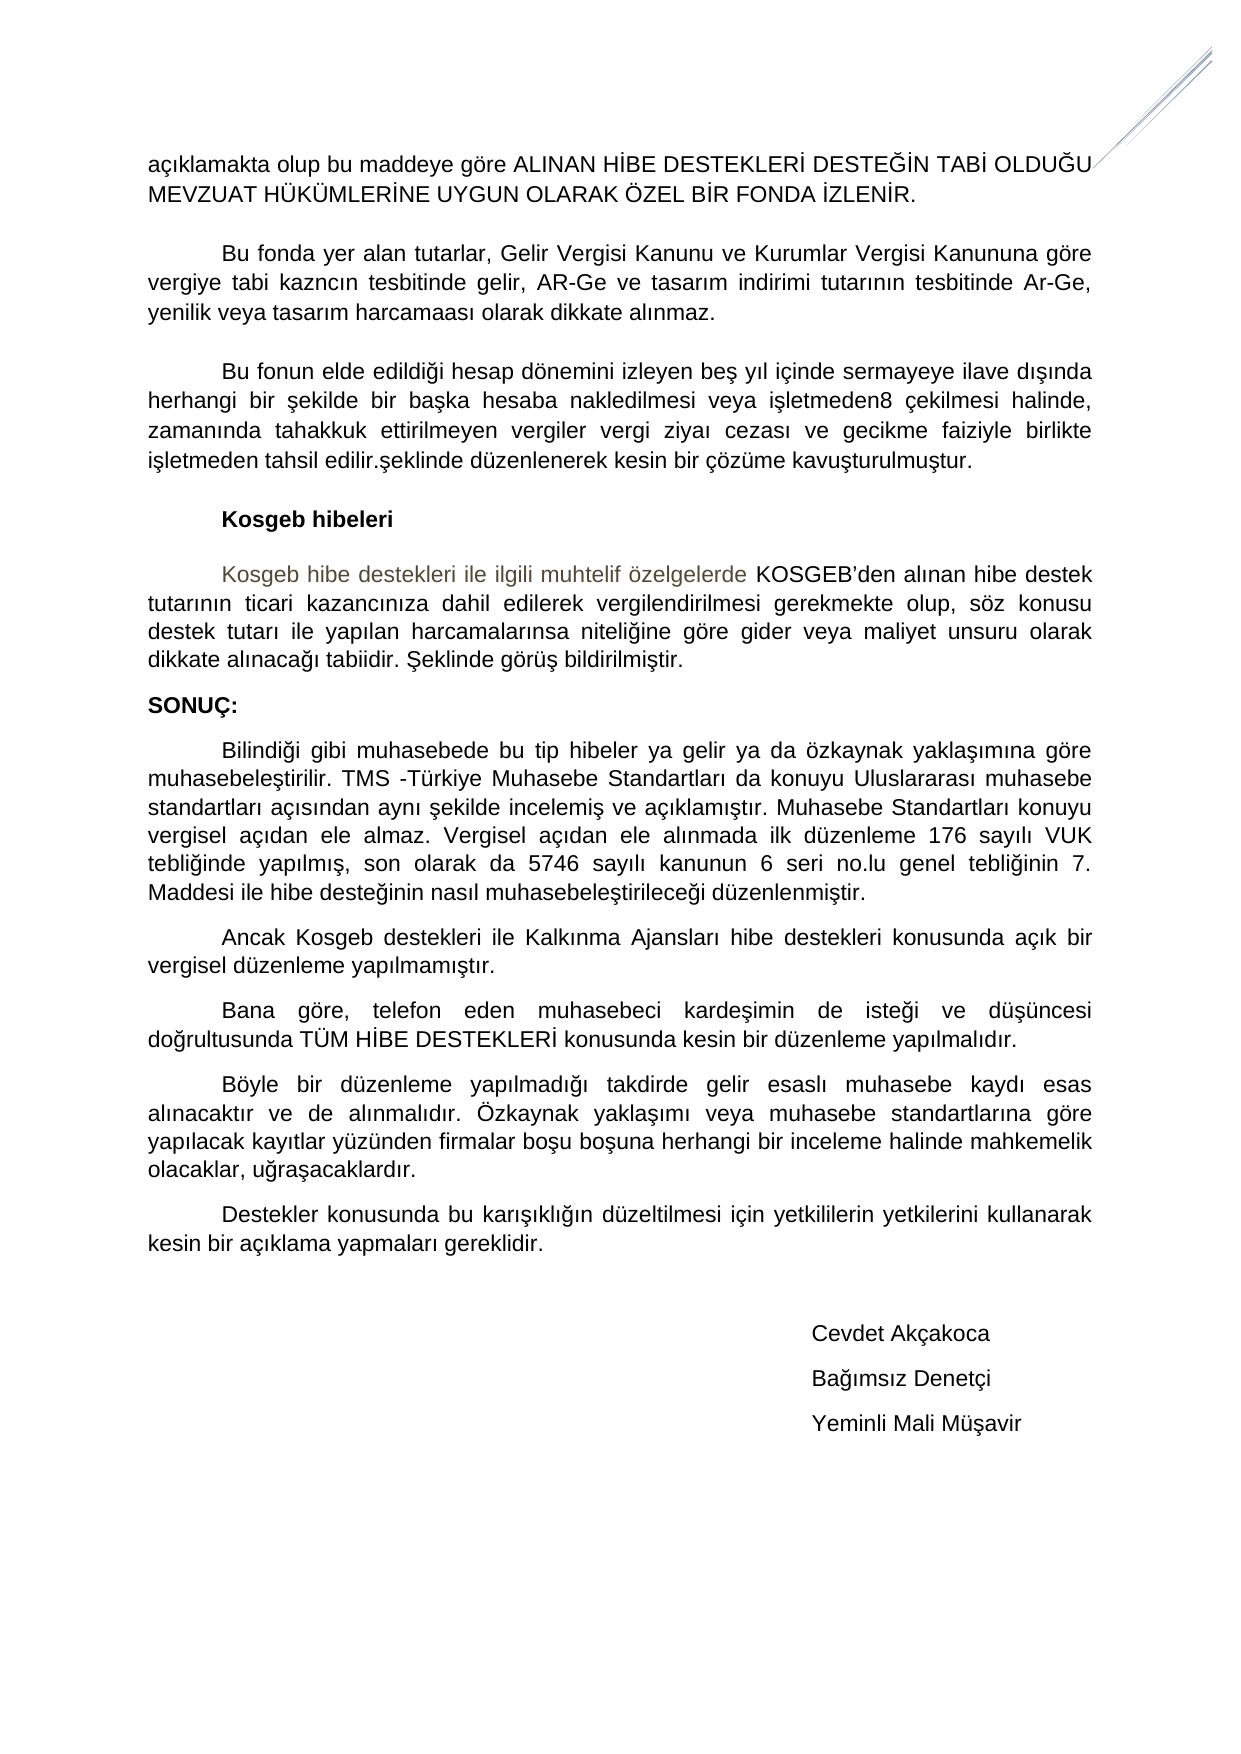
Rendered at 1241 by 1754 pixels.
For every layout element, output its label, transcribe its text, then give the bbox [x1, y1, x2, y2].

text Yeminli Mali Müşavir [148, 1410, 1093, 1437]
text Böyle bir düzenleme yapılmadığı takdirde gelir esaslı muhasebe kaydı esas alınacaktır ve de alınmalıdır. Özkaynak yaklaşımı veya muhasebe standartlarına göre yapılacak kayıtlar yüzünden firmalar boşu boşuna herhangi bir inceleme halinde mahkemelik olacaklar, uğraşacaklardır. [148, 1071, 1093, 1183]
text Bu fonun elde edildiği hesap dönemini izleyen beş yıl içinde sermayeye ilave dışında herhangi bir şekilde bir başka hesaba nakledilmesi veya işletmeden8 çekilmesi halinde, zamanında tahakkuk ettirilmeyen vergiler vergi ziyaı cezası ve gecikme faiziyle birlikte işletmeden tahsil edilir.şeklinde düzenlenerek kesin bir çözüme kavuşturulmuştur. [148, 354, 1093, 473]
text Destekler konusunda bu karışıklığın düzeltilmesi için yetkililerin yetkilerini kullanarak kesin bir açıklama yapmaları gereklidir. [148, 1201, 1093, 1256]
text Bilindiği gibi muhasebede bu tip hibeler ya gelir ya da özkaynak yaklaşımına göre muhasebeleştirilir. TMS -Türkiye Muhasebe Standartları da konuyu Uluslararası muhasebe standartları açısından aynı şekilde incelemiş ve açıklamıştır. Muhasebe Standartları konuyu vergisel açıdan ele almaz. Vergisel açıdan ele alınmada ilk düzenleme 176 sayılı VUK tebliğinde yapılmış, son olarak da 5746 sayılı kanunun 6 seri no.lu genel tebliğinin 7. Maddesi ile hibe desteğinin nasıl muhasebeleştirileceği düzenlenmiştir. [148, 737, 1093, 905]
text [148, 148, 1093, 207]
text Bana göre, telefon eden muhasebeci kardeşimin de isteği ve düşüncesi doğrultusunda TÜM HİBE DESTEKLERİ konusunda kesin bir düzenleme yapılmalıdır. [148, 997, 1093, 1052]
text Bu fonda yer alan tutarlar, Gelir Vergisi Kanunu ve Kurumlar Vergisi Kanununa göre vergiye tabi kazncın tesbitinde gelir, AR-Ge ve tasarım indirimi tutarının tesbitinde Ar-Ge, yenilik veya tasarım harcamaası olarak dikkate alınmaz. [148, 236, 1093, 325]
text Kosgeb hibe destekleri ile ilgili muhtelif özelgelerde KOSGEB’den alınan hibe destek tutarının ticari kazancınıza dahil edilerek vergilendirilmesi gerekmekte olup, söz konusu destek tutarı ile yapılan harcamalarınsa niteliğine göre gider veya maliyet unsuru olarak dikkate alınacağı tabiidir. Şeklinde görüş bildirilmiştir. [148, 561, 1093, 673]
text Bağımsız Denetçi [148, 1365, 1093, 1392]
text Kosgeb hibeleri [148, 502, 1093, 532]
text Cevdet Akçakoca [148, 1320, 1093, 1346]
text SONUÇ: [148, 692, 1093, 718]
text Ancak Kosgeb destekleri ile Kalkınma Ajansları hibe destekleri konusunda açık bir vergisel düzenleme yapılmamıştır. [148, 924, 1093, 979]
